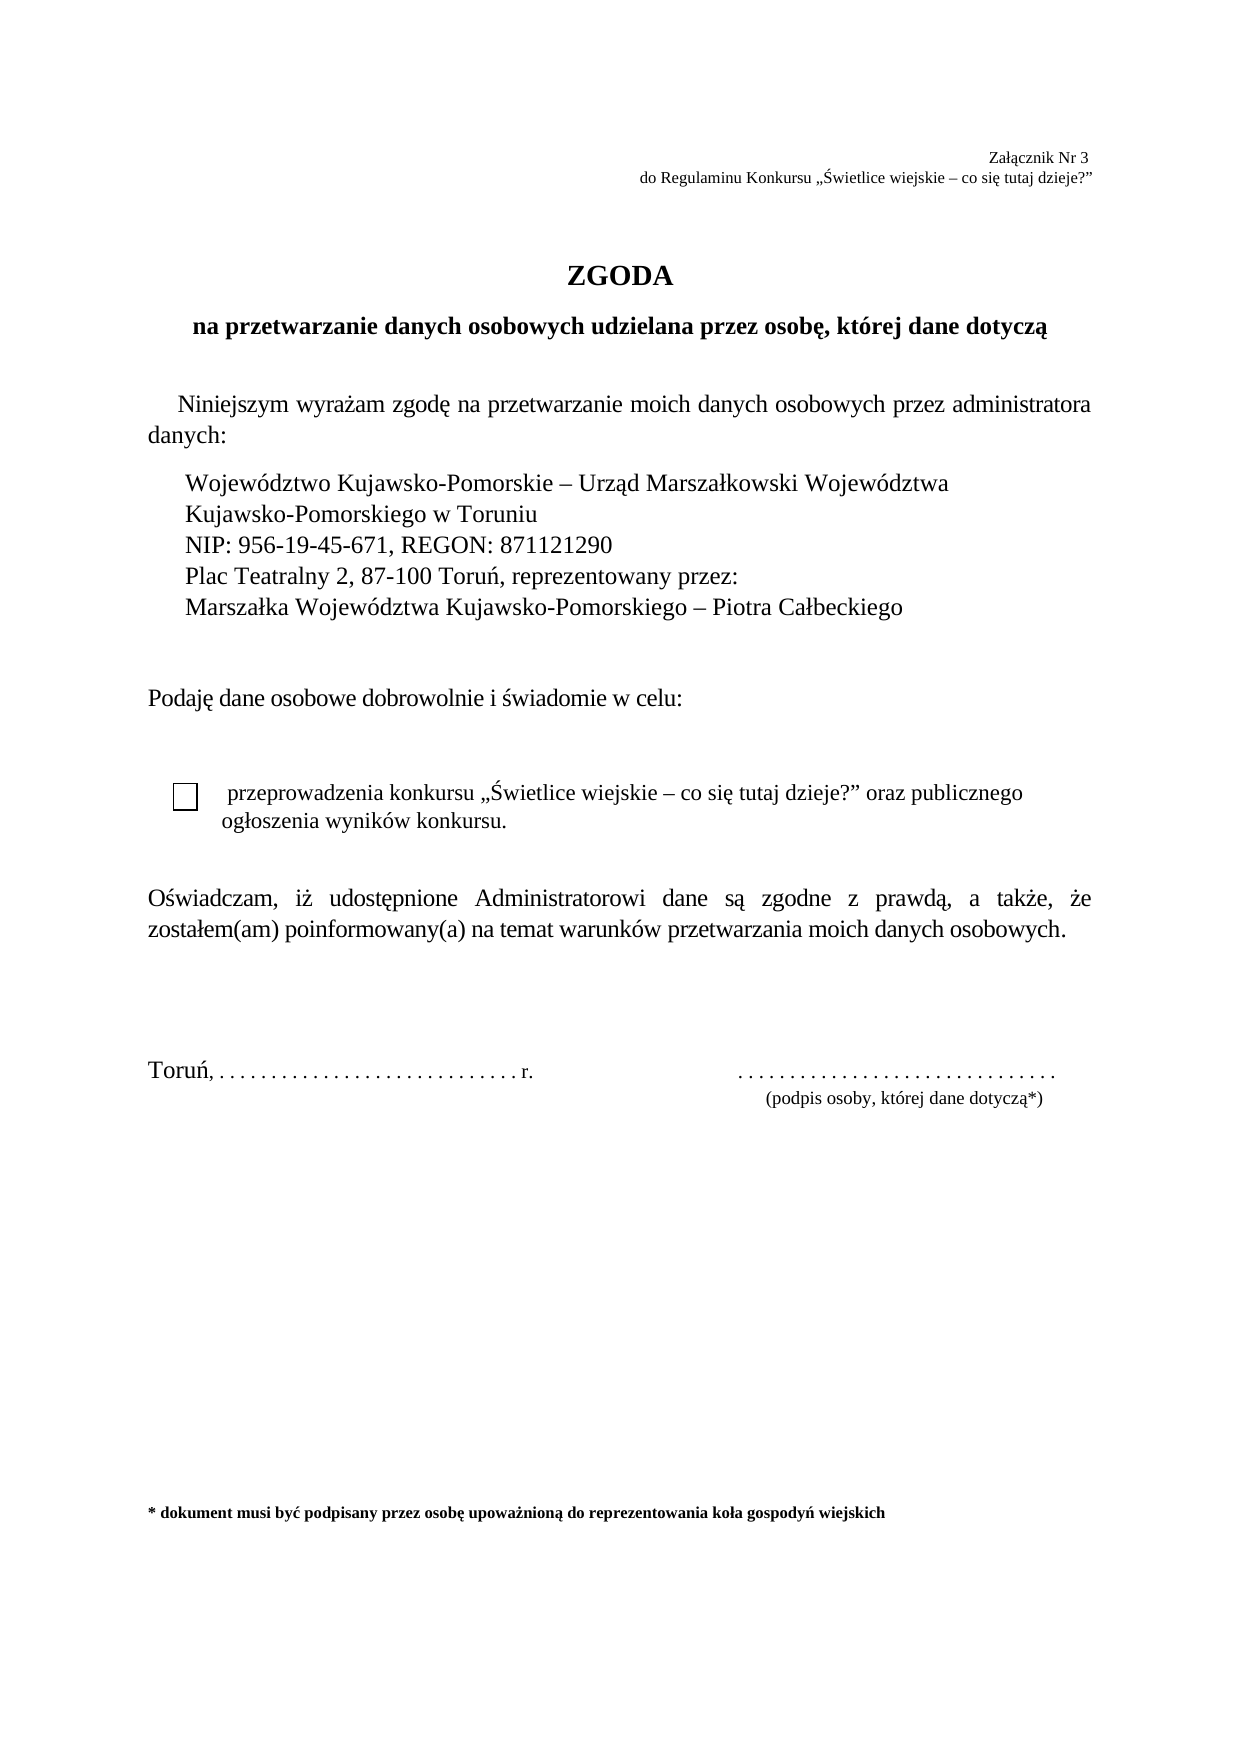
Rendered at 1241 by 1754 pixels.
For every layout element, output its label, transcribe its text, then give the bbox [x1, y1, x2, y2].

text Oświadczam, iż udostępnione Administratorowi dane są zgodne z prawdą, a także, że zostałem(am) poinformowany(a) na temat warunków przetwarzania moich danych osobowych. [148, 883, 1093, 943]
text Toruń, . . . . . . . . . . . . . . . . . . . . . . . . . . . . . r. . . . . . . . . . . . . . . . . . . . . . . . . . . . . . . . [148, 1056, 1093, 1084]
text ZGODA [148, 258, 1093, 292]
text Niniejszym wyrażam zgodę na przetwarzanie moich danych osobowych przez administratora danych: [148, 389, 1093, 449]
text * dokument musi być podpisany przez osobę upoważnioną do reprezentowania koła gospodyń wiejskich [148, 1503, 1093, 1522]
list NIP: 956-19-45-671, REGON: 871121290 [185, 530, 1057, 559]
text Załącznik Nr 3 do Regulaminu Konkursu „Świetlice wiejskie – co się tutaj dzieje?” [148, 148, 1093, 187]
text przeprowadzenia konkursu „Świetlice wiejskie – co się tutaj dzieje?” oraz publicznego ogłoszenia wyników konkursu. [221, 779, 1093, 833]
text (podpis osoby, której dane dotyczą*) [738, 1087, 1093, 1108]
list Plac Teatralny 2, 87-100 Toruń, reprezentowany przez: [185, 561, 1057, 590]
text Podaję dane osobowe dobrowolnie i świadomie w celu: [148, 683, 1093, 712]
text na przetwarzanie danych osobowych udzielana przez osobę, której dane dotyczą [148, 311, 1093, 340]
list Województwo Kujawsko-Pomorskie – Urząd Marszałkowski Województwa [185, 468, 1057, 497]
list Kujawsko-Pomorskiego w Toruniu [185, 499, 1057, 528]
list Marszałka Województwa Kujawsko-Pomorskiego – Piotra Całbeckiego [185, 592, 1057, 621]
